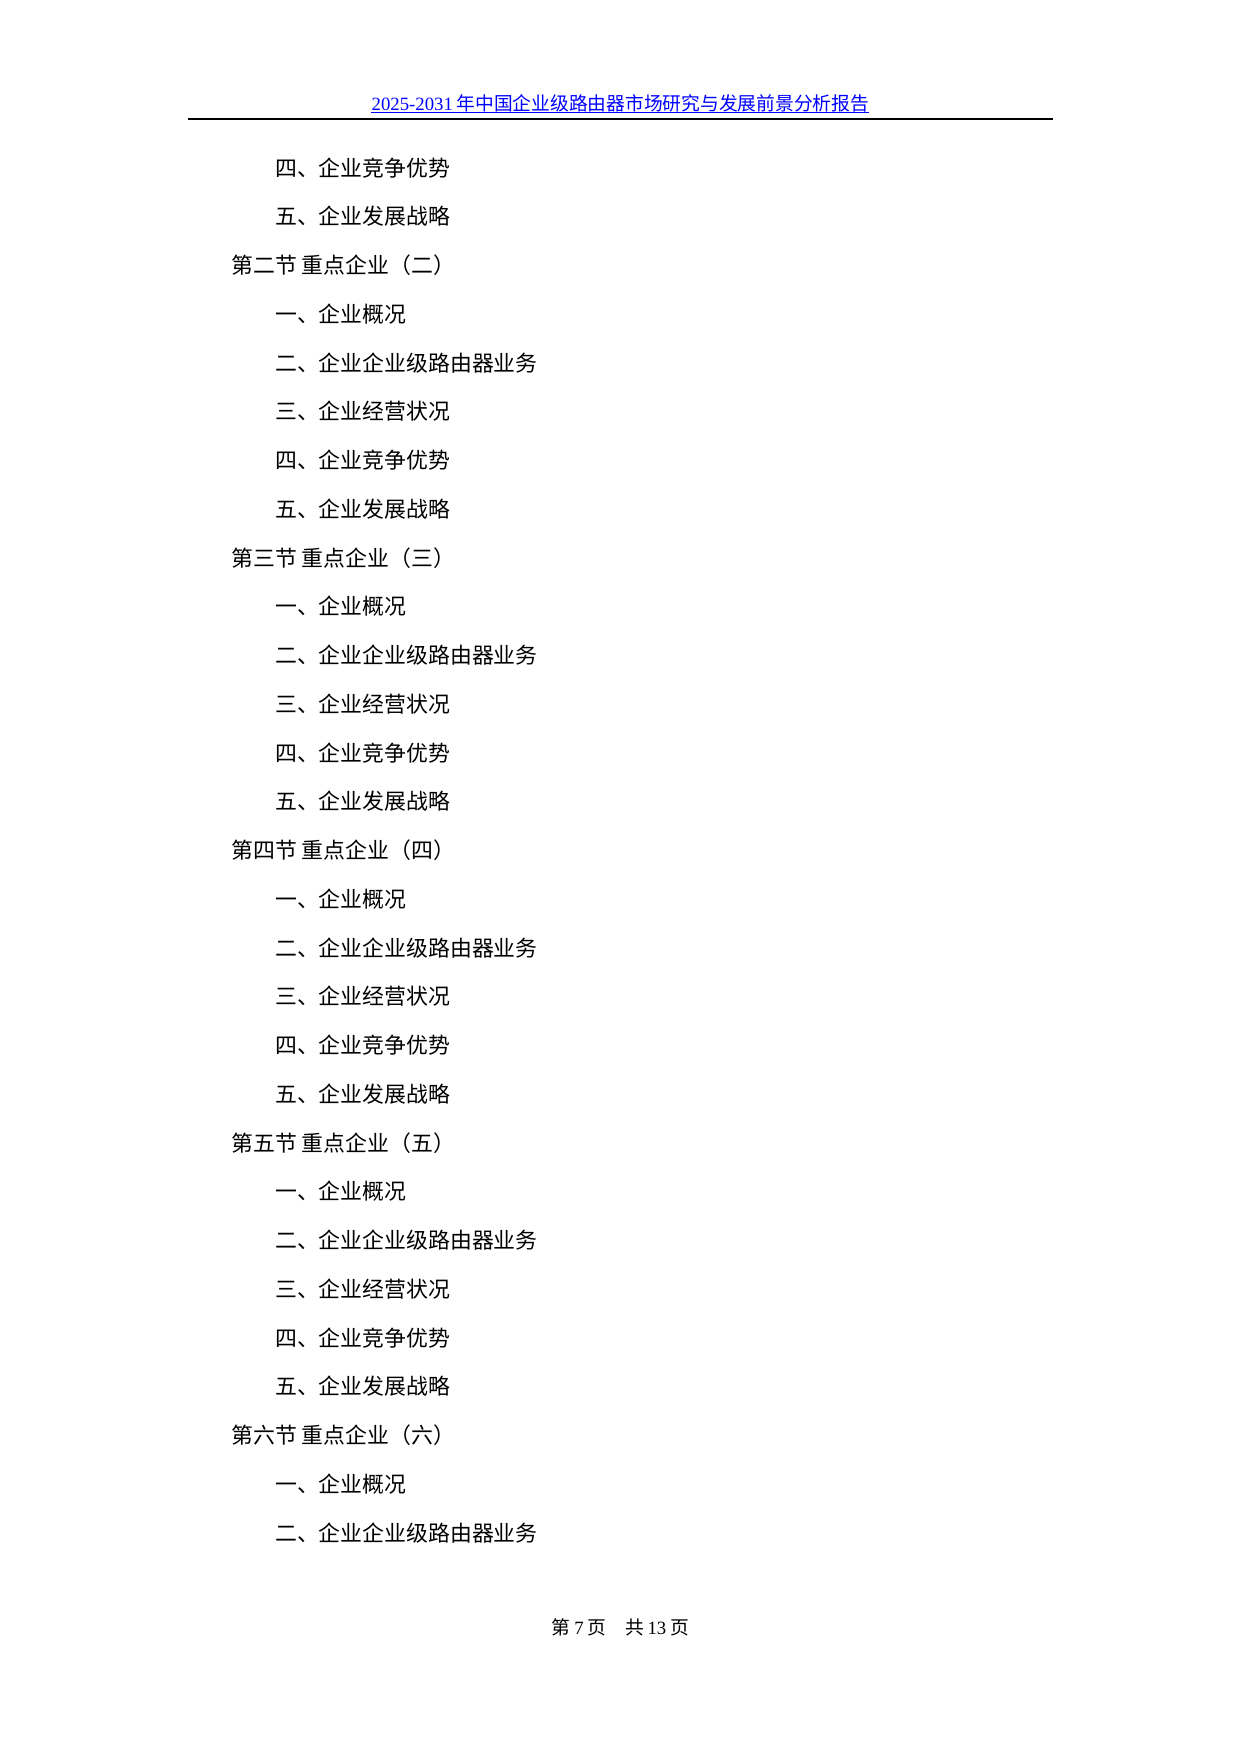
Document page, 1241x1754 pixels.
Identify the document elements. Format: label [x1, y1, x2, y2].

text [187, 150, 1053, 1548]
